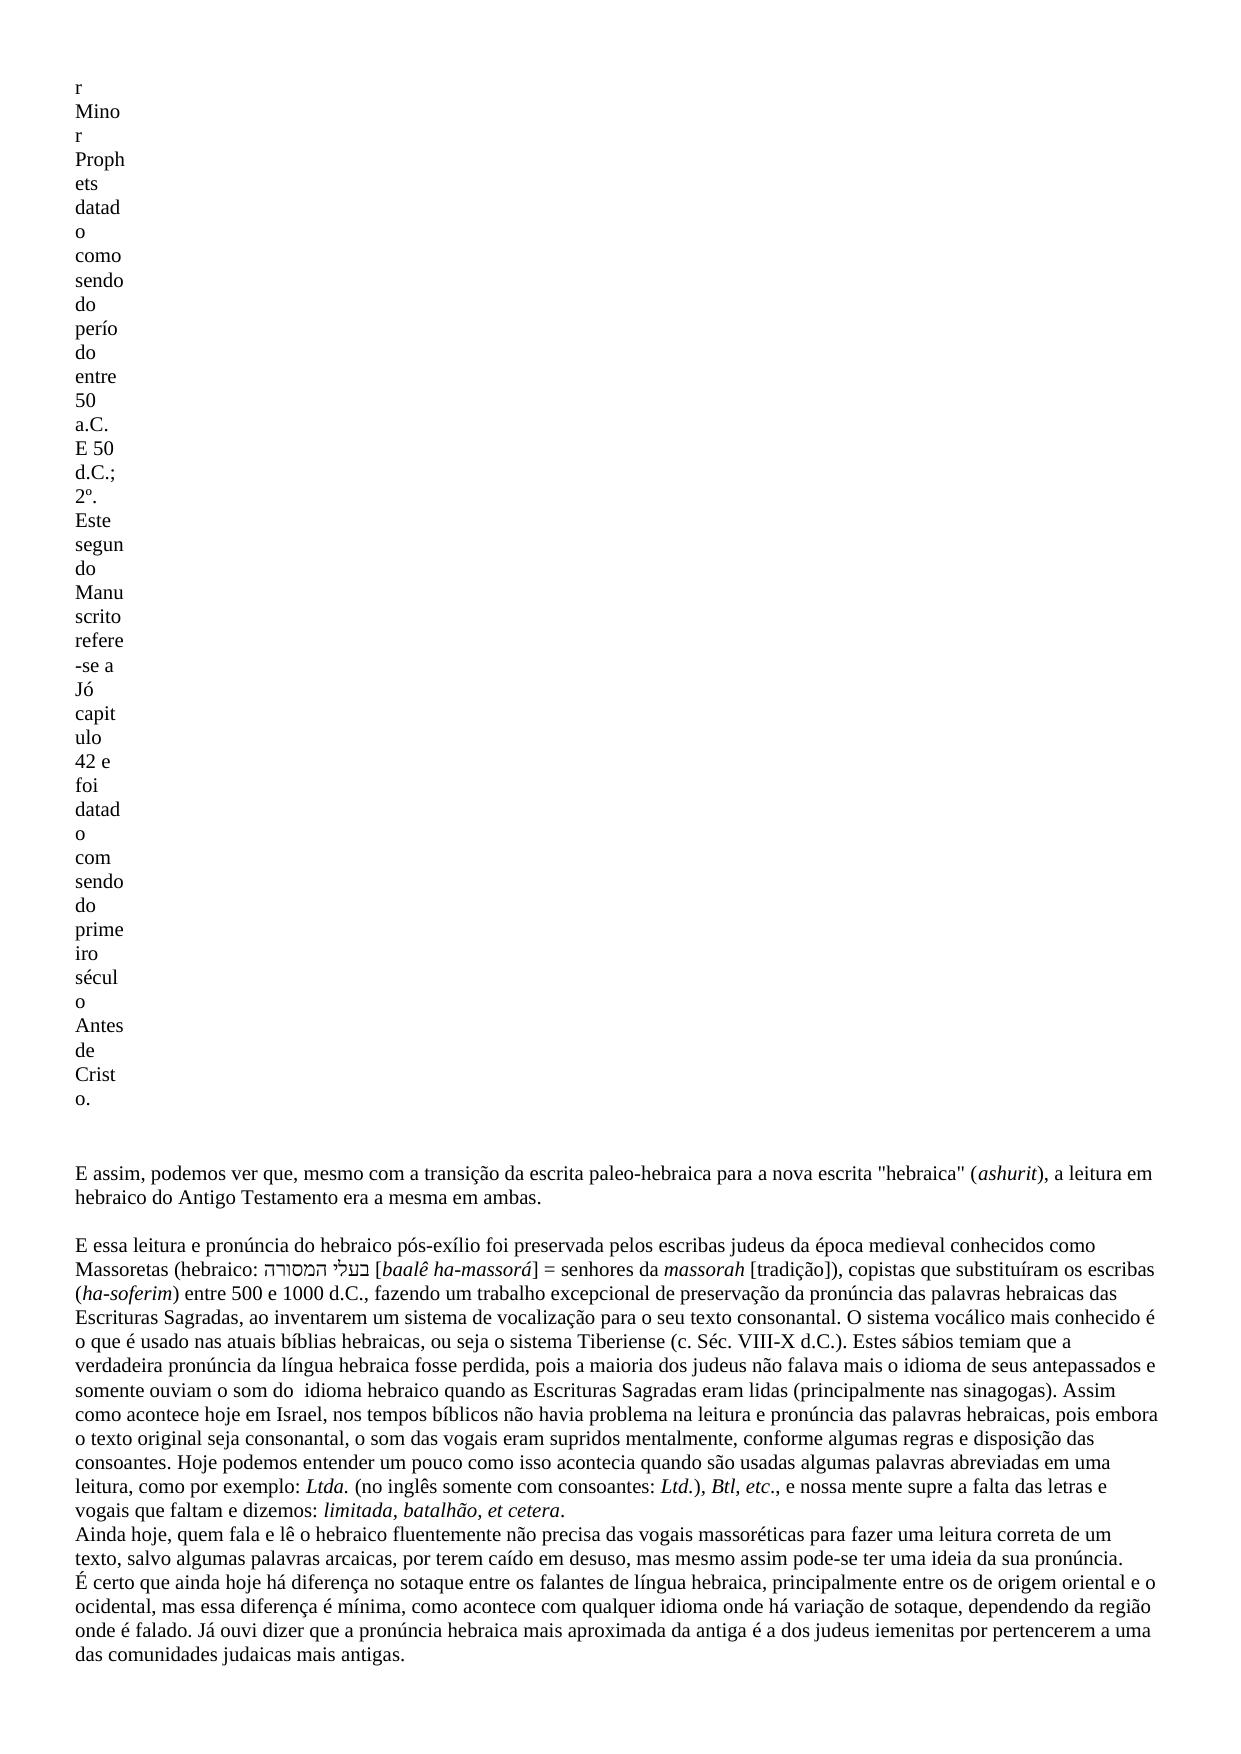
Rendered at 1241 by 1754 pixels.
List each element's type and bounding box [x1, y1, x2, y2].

table_cell [75, 75, 125, 1110]
text [75, 1113, 1161, 1666]
